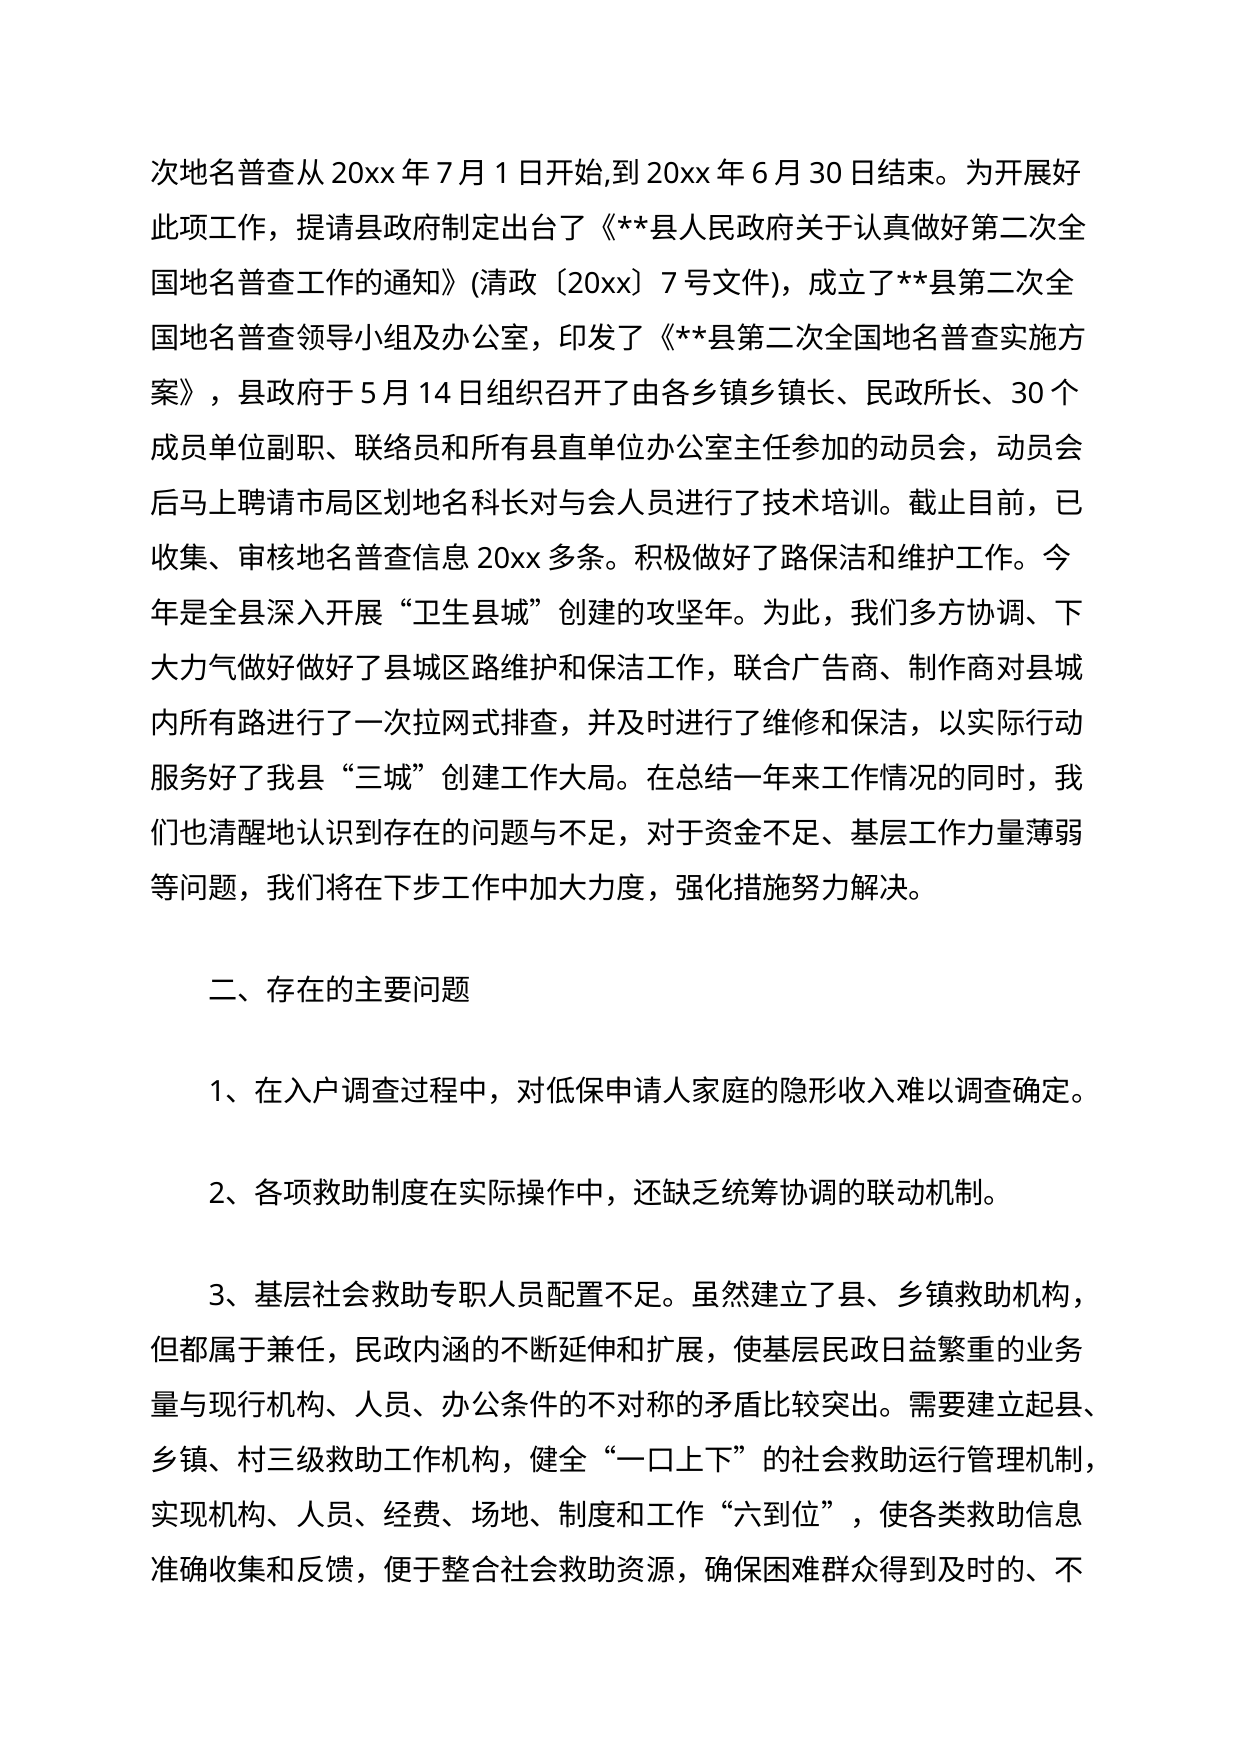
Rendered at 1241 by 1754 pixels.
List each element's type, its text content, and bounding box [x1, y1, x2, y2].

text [150, 150, 1090, 907]
text 2、各项救助制度在实际操作中，还缺乏统筹协调的联动机制。 [150, 1170, 1090, 1212]
text 1、在入户调查过程中，对低保申请人家庭的隐形收入难以调查确定。 [150, 1068, 1090, 1110]
text 二、存在的主要问题 [150, 966, 1090, 1008]
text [150, 1272, 1090, 1589]
